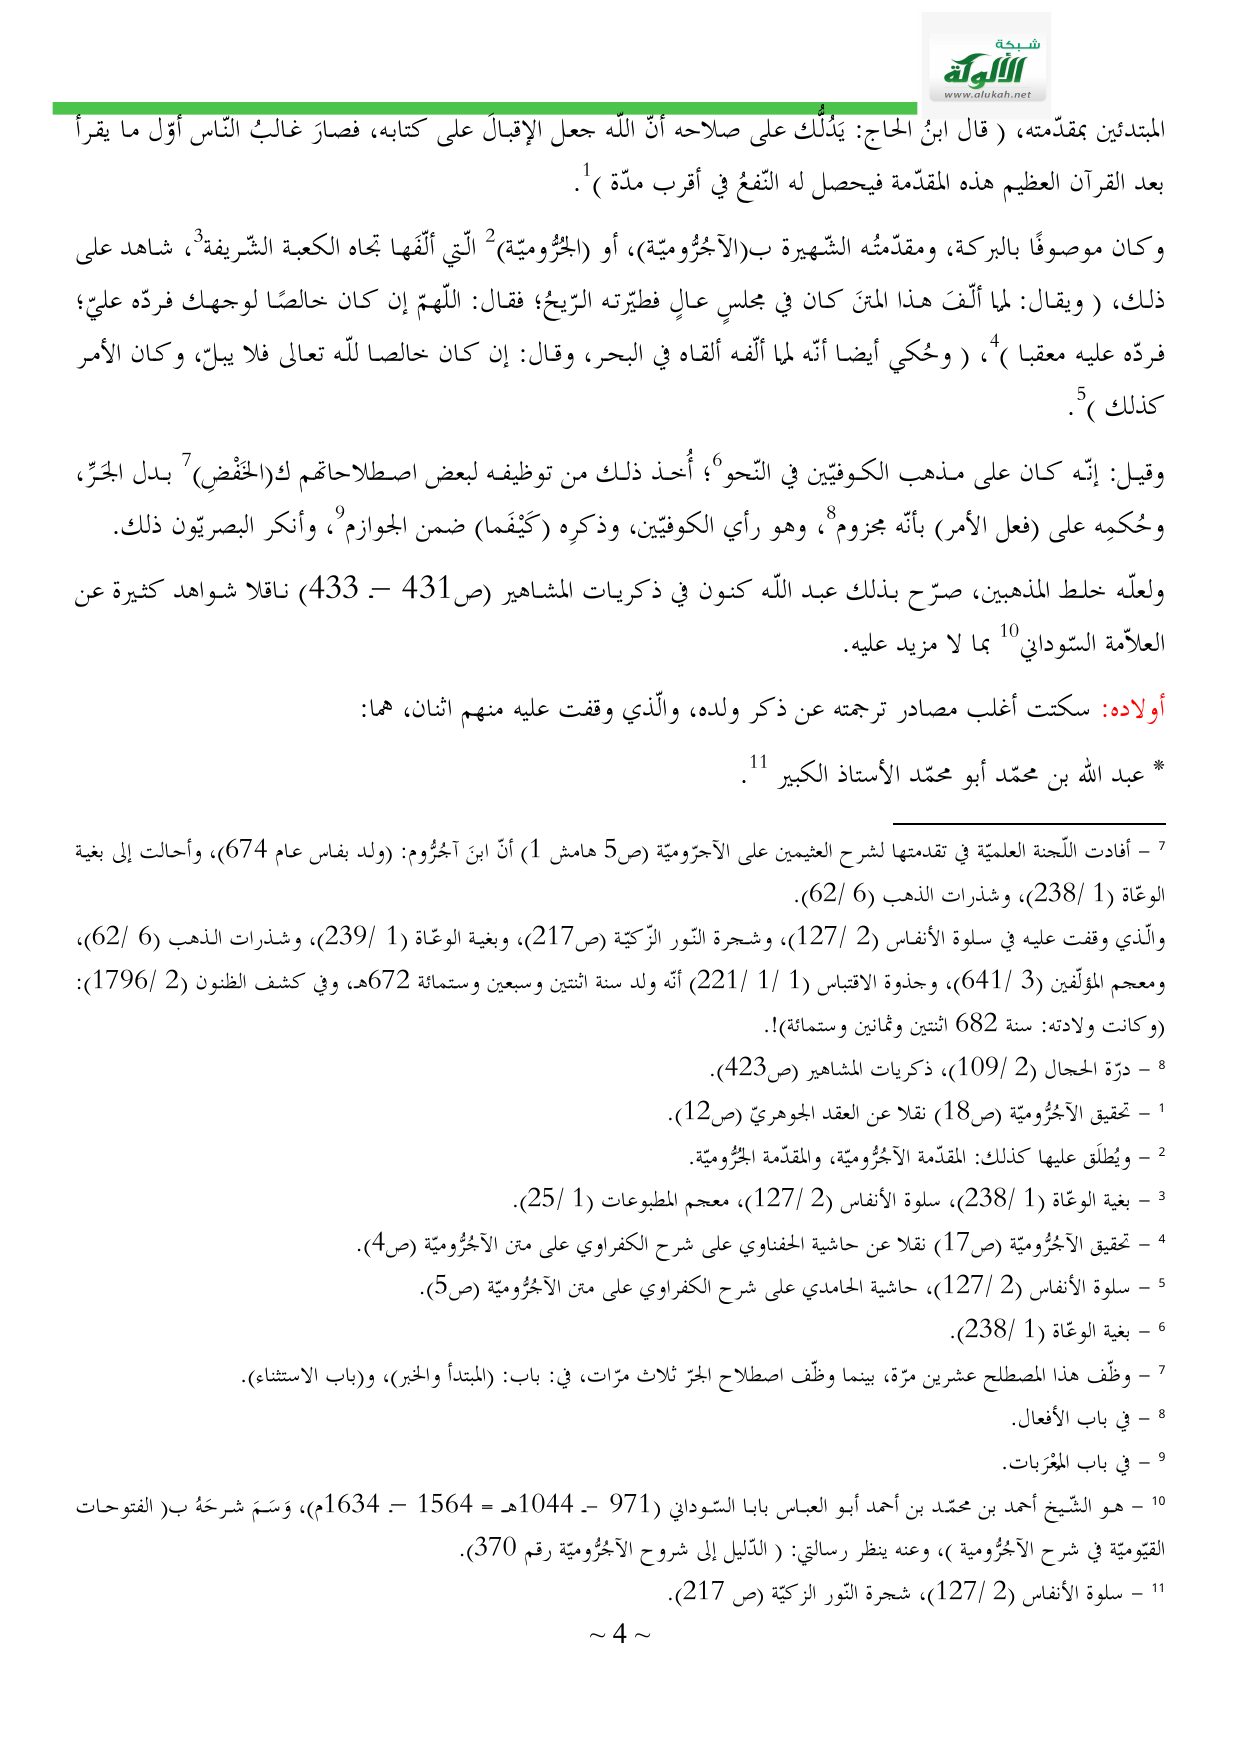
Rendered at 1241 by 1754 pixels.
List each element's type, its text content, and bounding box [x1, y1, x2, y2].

text وقيل: إنّه كان على مذهب الكوفيّين في النّحو؛ أُخذ ذلك من توظيفه لبعض اصطلاحاتهم ك(الخَفْضِ) بدل الجَرِّ، وحُكمِه على (فعل الأمر) بأنّه مجزوم، وهو رأي الكوفيّين، وذكرِه (كَيْفَما) ضمن الجوازم، وأنكر البصريّون ذلك. [75, 447, 1165, 553]
text أولاده: سكتت أغلب مصادر ترجمته عن ذكر ولده، والّذي وقفت عليه منهم اثنان، هما: [75, 683, 1165, 736]
text * عبد الله بن محمّد أبو محمّد الأستاذ الكبير . [75, 749, 1165, 802]
text وُلِدَ ابنُ آجُرُّوم بفاس عام اثنتين وسبعين وستّمئة 672هـ = 1273م في السّنة الّتي تُوفِّي فيها ابنُ مالك الطّائي صاحب الألفيّة، درسَ بفاس، وَوُصِف بالإمامة في علم النّحو، وكان على قدرٍ كبيرٍ من الصّلاح، يشهد بذلك عموم نفع المبتدئين بمقدّمته، ( قال ابنُ الحاج: يَدُلُّك على صلاحه أنّ اللّه جعل الإقبالَ على كتابه، فصارَ غالبُ النّاس أوّل ما يقرأ بعد القرآن العظيم هذه المقدّمة فيحصل له النّفعُ في أقرب مدّة ). [75, 104, 1165, 210]
text وكان موصوفًا بالبركة، ومقدّمتُه الشّهيرة ب(الآجُرُّوميّة)، أو (الجُرُّوميّة) الّتي ألّفَها تجاه الكعبة الشّريفة، شاهد على ذلك، ( ويقال: لمّا ألّفَ هذا المتنَ كان في مجلسٍ عالٍ فطيّرته الرّيحُ؛ فقال: اللّهمّ إن كان خالصًا لوجهك فردّه عليّ؛ فردّه عليه معقبا )، ( وحُكي أيضا أنّه لمّا ألّفه ألقاه في البحر، وقال: إن كان خالصا للّه تعالى فلا يبلّ، وكان الأمر كذلك ). [75, 223, 1165, 434]
text ولعلّه خلط المذهبين، صرّح بذلك عبد اللّه كنون في ذكريات المشاهير (ص431 – 433) ناقلا شواهد كثيرة عن العلاّمة السّوداني بما لا مزيد عليه. [75, 565, 1165, 671]
